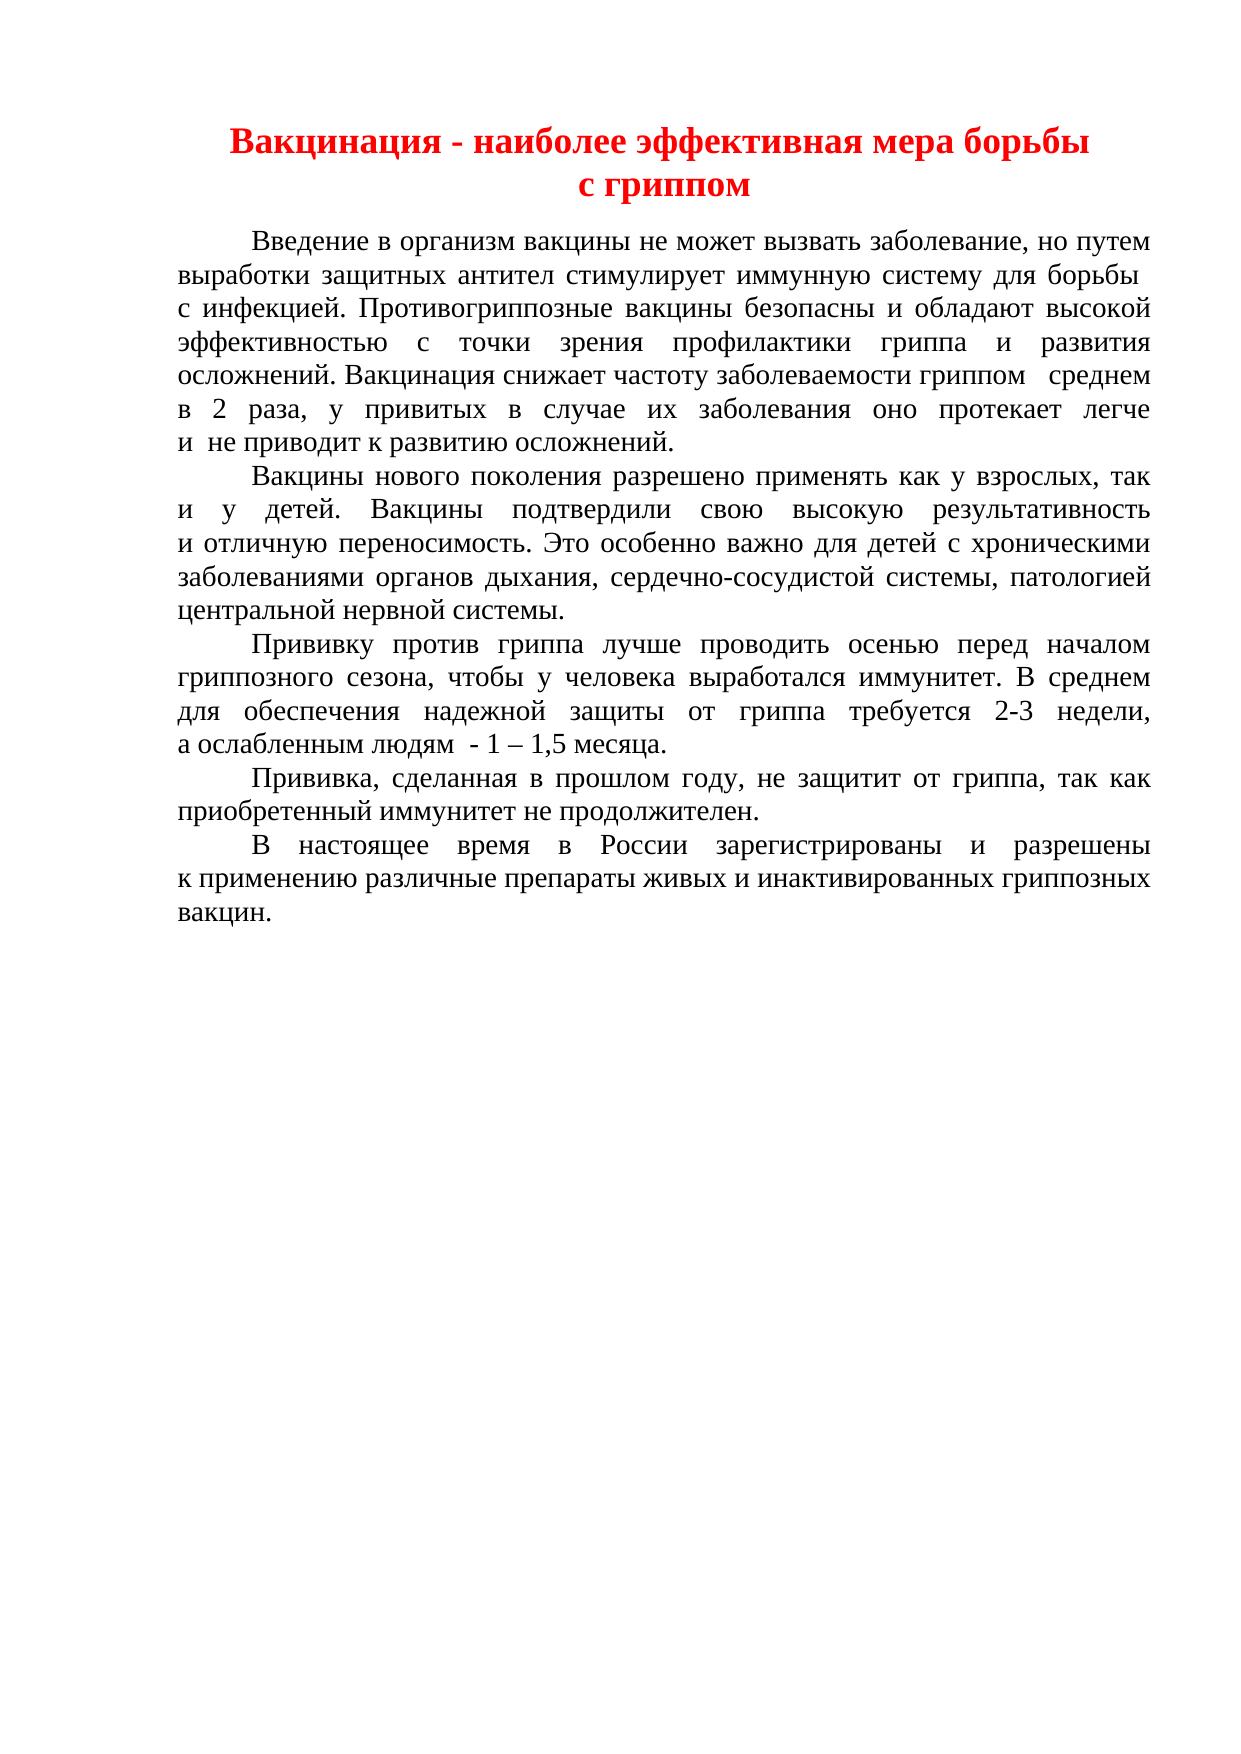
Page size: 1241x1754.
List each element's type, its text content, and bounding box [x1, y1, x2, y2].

text Вакцины нового поколения разрешено применять как у взрослых, так и у детей. Вакцины подтвердили свою высокую результативность и отличную переносимость. Это особенно важно для детей с хроническими заболеваниями органов дыхания, сердечно-сосудистой системы, патологией центральной нервной системы. [177, 458, 1152, 626]
text Вакцинация - наиболее эффективная мера борьбы с гриппом [177, 118, 1152, 204]
text Прививку против гриппа лучше проводить осенью перед началом гриппозного сезона, чтобы у человека выработался иммунитет. В среднем для обеспечения надежной защиты от гриппа требуется 2-3 недели, а ослабленным людям - 1 – 1,5 месяца. [177, 626, 1152, 760]
text В настоящее время в России зарегистрированы и разрешены к применению различные препараты живых и инактивированных гриппозных вакцин. [177, 827, 1152, 928]
text Введение в организм вакцины не может вызвать заболевание, но путем выработки защитных антител стимулирует иммунную систему для борьбы с инфекцией. Противогриппозные вакцины безопасны и обладают высокой эффективностью с точки зрения профилактики гриппа и развития осложнений. Вакцинация снижает частоту заболеваемости гриппом среднем в 2 раза, у привитых в случае их заболевания оно протекает легче и не приводит к развитию осложнений. [177, 223, 1152, 458]
text Прививка, сделанная в прошлом году, не защитит от гриппа, так как приобретенный иммунитет не продолжителен. [177, 760, 1152, 827]
